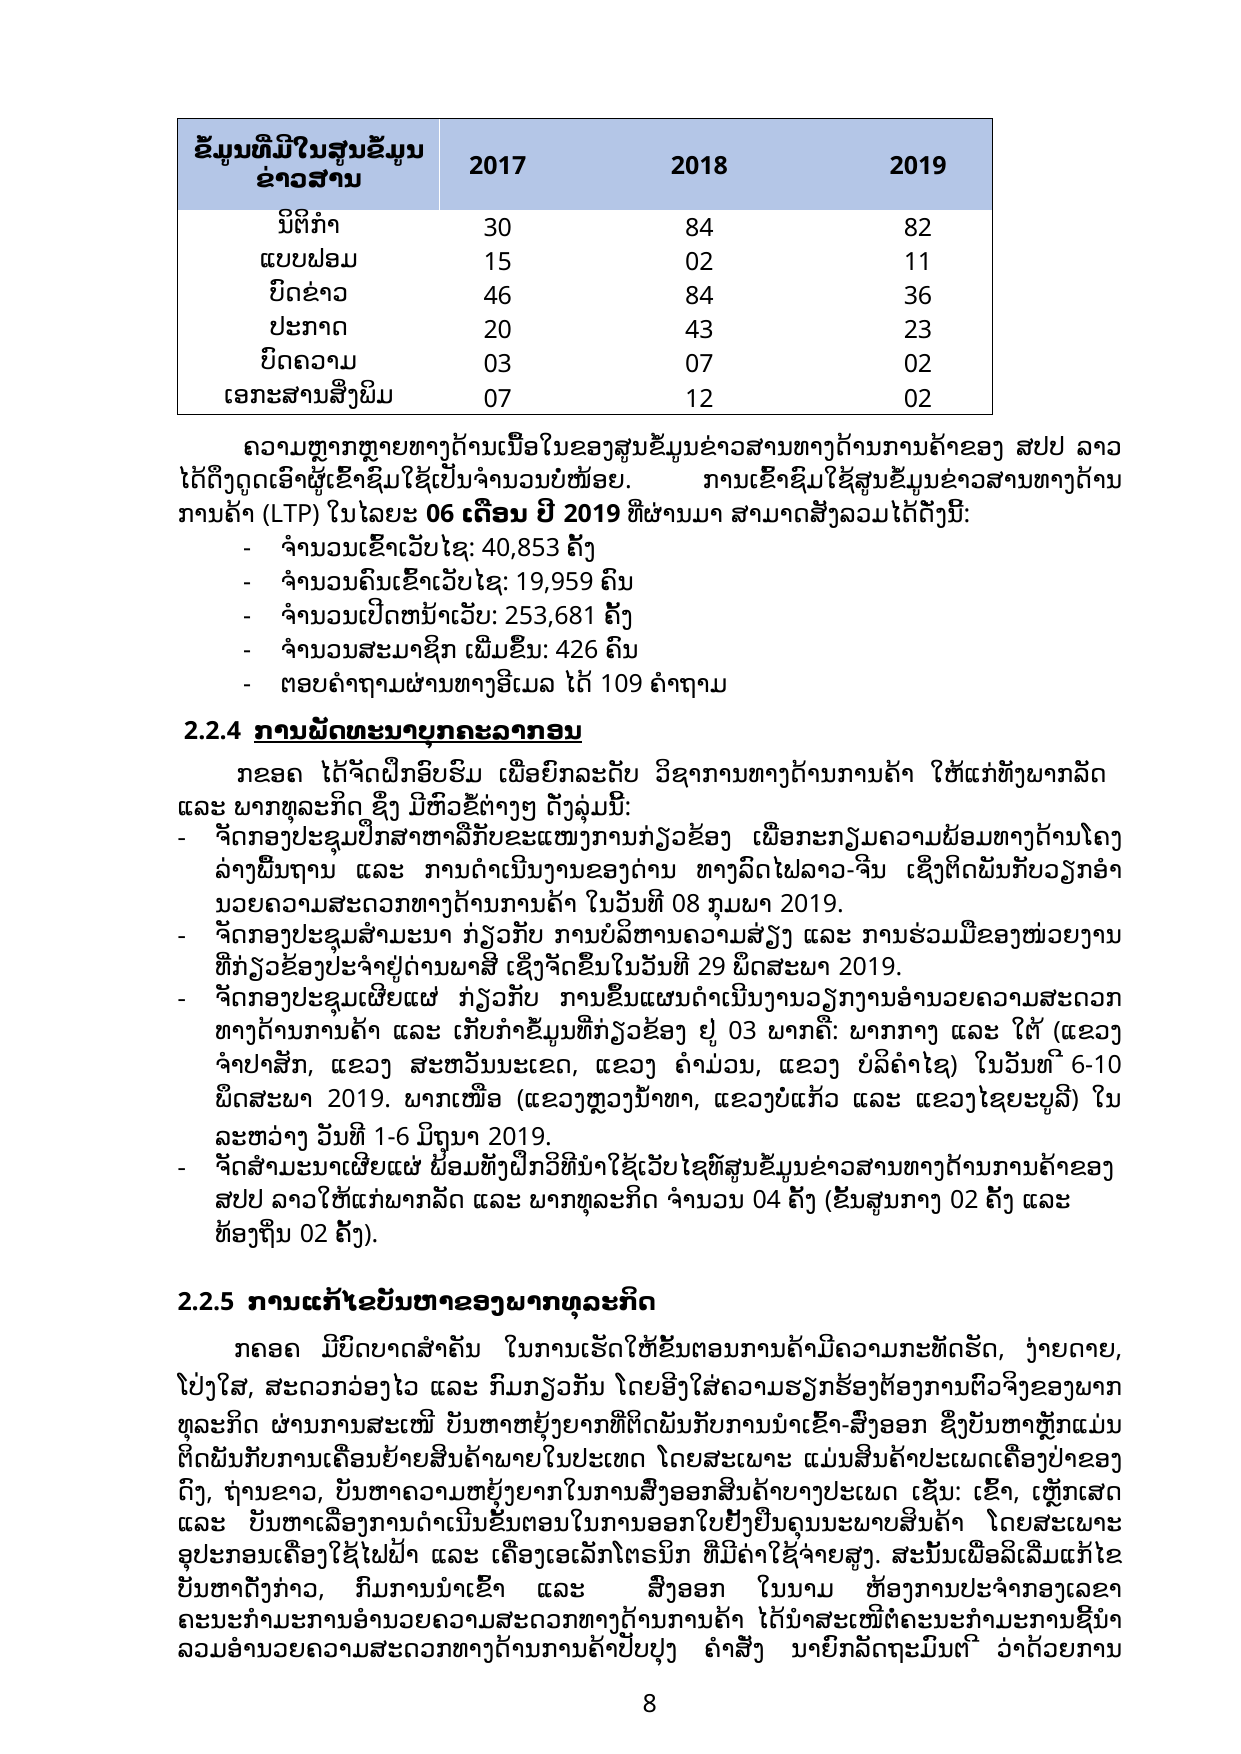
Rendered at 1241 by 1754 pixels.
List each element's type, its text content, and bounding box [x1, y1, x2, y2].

table_cell 15 [440, 244, 556, 278]
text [177, 1331, 1122, 1663]
table_cell 02 [556, 244, 843, 278]
table_cell ບົດຂ່າວ [178, 278, 439, 312]
table_cell 20 [440, 312, 556, 346]
table_cell 07 [556, 346, 843, 380]
list ຈຳນວນຄົນເຂົ້າເວັບໄຊ: 19,959 ຄົນ [243, 564, 1122, 598]
table_cell 82 [843, 210, 992, 244]
table_cell 02 [843, 380, 992, 414]
table_cell 03 [440, 346, 556, 380]
table_cell ແບບຟອມ [178, 244, 439, 278]
list ຈັດກອງປະຊຸມເຜີຍແຜ່ ກ່ຽວກັບ ການຂຶ້ນແຜນດຳເນີນງານວຽກງານອຳນວຍຄວາມສະດວກທາງດ້ານການຄ້າ ແລະ ເກັບກໍາຂໍ້ມູນທີ່ກ່ຽວຂ້ອງ ຢູ່ 03 ພາກຄື: ພາກກາງ ແລະ ໃຕ້ (ແຂວງ ຈໍາປາສັກ, ແຂວງ ສະຫວັນນະເຂດ, ແຂວງ ຄໍາມ່ວນ, ແຂວງ ບໍລິຄໍາໄຊ) ໃນວັນທີ 6-10 ພຶດສະພາ 2019. ພາກເໜືອ (ແຂວງຫຼວງນໍ້າທາ, ແຂວງບໍ່ແກ້ວ ແລະ ແຂວງໄຊຍະບູລີ) ໃນລະຫວ່າງ ວັນທີ 1-6 ມິຖຸນາ 2019. [177, 983, 1122, 1152]
table_cell 07 [440, 380, 556, 414]
table_cell 23 [843, 312, 992, 346]
table_cell 84 [556, 278, 843, 312]
table_cell ບົດຄວາມ [178, 346, 439, 380]
table_cell 43 [556, 312, 843, 346]
list ຈຳນວນສະມາຊິກ ເພີ່ມຂຶ້ນ: 426 ຄົນ [243, 632, 1122, 666]
table_cell ນິຕິກຳ [178, 210, 439, 244]
table_header 2017 [440, 119, 556, 210]
list ຈຳນວນເຂົ້າເວັບໄຊ: 40,853 ຄັ້ງ [243, 530, 1122, 564]
list ຈຳນວນເປີດຫນ້າເວັບ: 253,681 ຄັ້ງ [243, 598, 1122, 632]
table_cell 12 [556, 380, 843, 414]
subtitle 2.2.4 ການ​ພັດທະນາ​ບຸກຄະລາ​ກອນ [177, 712, 1122, 747]
text ກຂອຄ ​ໄດ້​ຈັດ​ຝຶກ​ອົບຮົມ ​ເພື່ອ​ຍົກ​ລະດັບ ​ວິຊາ​ການ​ທາງ​ດ້າ​ນການ​ຄ້າ ​ໃຫ້​ແກ່​ທັງພາກ​ລັດ ​ແລະ ພາກ​ທຸລະ​ກິດ ຊຶ່ງ ມີຫົວຂໍ້ຕ່າງໆ ດັ່ງລຸ່ມນີ້: [177, 759, 1122, 822]
table_header 2019 [843, 119, 992, 210]
table_header 2018 [556, 119, 843, 210]
list ຕອບຄຳຖາມຜ່ານທາງອີເມລ ໄດ້ 109 ຄຳຖາມ [243, 666, 1122, 700]
table_cell 11 [843, 244, 992, 278]
list ຈັດກອງປະຊຸມສຳມະນາ ກ່ຽວກັບ ການບໍລິຫານຄວາມສ່ຽງ ແລະ ການຮ່ວມມືຂອງໜ່ວຍງານທີ່ກ່ຽວຂ້ອງປະຈຳຢູ່ດ່ານພາສີ ເຊິ່ງຈັດຂຶ້ນໃນວັນທີ 29 ພຶດສະພາ 2019. [177, 920, 1122, 983]
table_cell 36 [843, 278, 992, 312]
table_cell 30 [440, 210, 556, 244]
table_cell 46 [440, 278, 556, 312]
table_cell ປະກາດ [178, 312, 439, 346]
text ຄວາມຫຼາກຫຼາຍທາງດ້ານເນື້ອໃນຂອງສູນ​ຂໍ້​ມູນຂ່າວສານ​ທາງ​ດ້ານ​ການ​ຄ້າຂອງ ສປປ ລາວ ​ໄດ້ດຶງ​ດູດ​ເອົາ​ຜູ້ເຂົ້າຊົມ​​ໃຊ້ເປັນ​ຈຳນວນບໍ່ໜ້ອຍ. ການເຂົ້າຊົມໃຊ້ສູນຂໍ້ມູນຂ່າວສານທາງດ້ານການຄ້າ (LTP) ໃນໄລຍະ 06 ເດືອນ ປີ 2019 ທີ່ຜ່ານມາ ສາມາດສັງລວມໄດ້ດັ່ງນີ້: [177, 432, 1122, 530]
list ຈັດກອງປະຊຸມປຶກສາຫາລືກັບຂະແໜງການກ່ຽວຂ້ອງ ເພື່ອກະກຽມຄວາມພ້ອມທາງດ້ານໂຄງລ່າງພື້ນຖານ ແລະ ການດໍາເນີນງານຂອງດ່ານ ທາງລົດໄຟລາວ-ຈີນ ເຊິ່ງຕິດພັນກັບວຽກອໍານວຍຄວາມສະດວກທາງດ້ານການຄ້າ ໃນວັນທີ 08 ກຸມພາ 2019. [177, 822, 1122, 920]
table_cell 84 [556, 210, 843, 244]
list 2.2.5 ການ​ແກ້​ໄຂ​ບັນຫາຂອງ​ພາກ​ທຸລະ​ກິດ [177, 1284, 1122, 1318]
table_cell 02 [843, 346, 992, 380]
table_header ຂໍ້ມູນທີ່ມີໃນສູນຂໍ້ມູນຂ່າວສານ [178, 119, 439, 210]
table_cell ເອກະສານສິ່ງພິມ [178, 380, 439, 414]
list ຈັດສຳມະນາເຜີຍແຜ່ ພ້ອມທັງຝຶກວິທີນຳໃຊ້ເວັບໄຊທ໌ສູນຂໍ້ມູນຂ່າວສານທາງດ້ານການຄ້າຂອງ ສປປ ລາວໃຫ້ແກ່ພາກລັດ ແລະ ພາກທຸລະກິດ ຈຳນວນ 04 ຄັ້ງ (ຂັ້ນສູນກາງ 02 ຄັ້ງ ແລະ ທ້ອງຖິ່ນ 02 ຄັ້ງ). [177, 1152, 1122, 1250]
